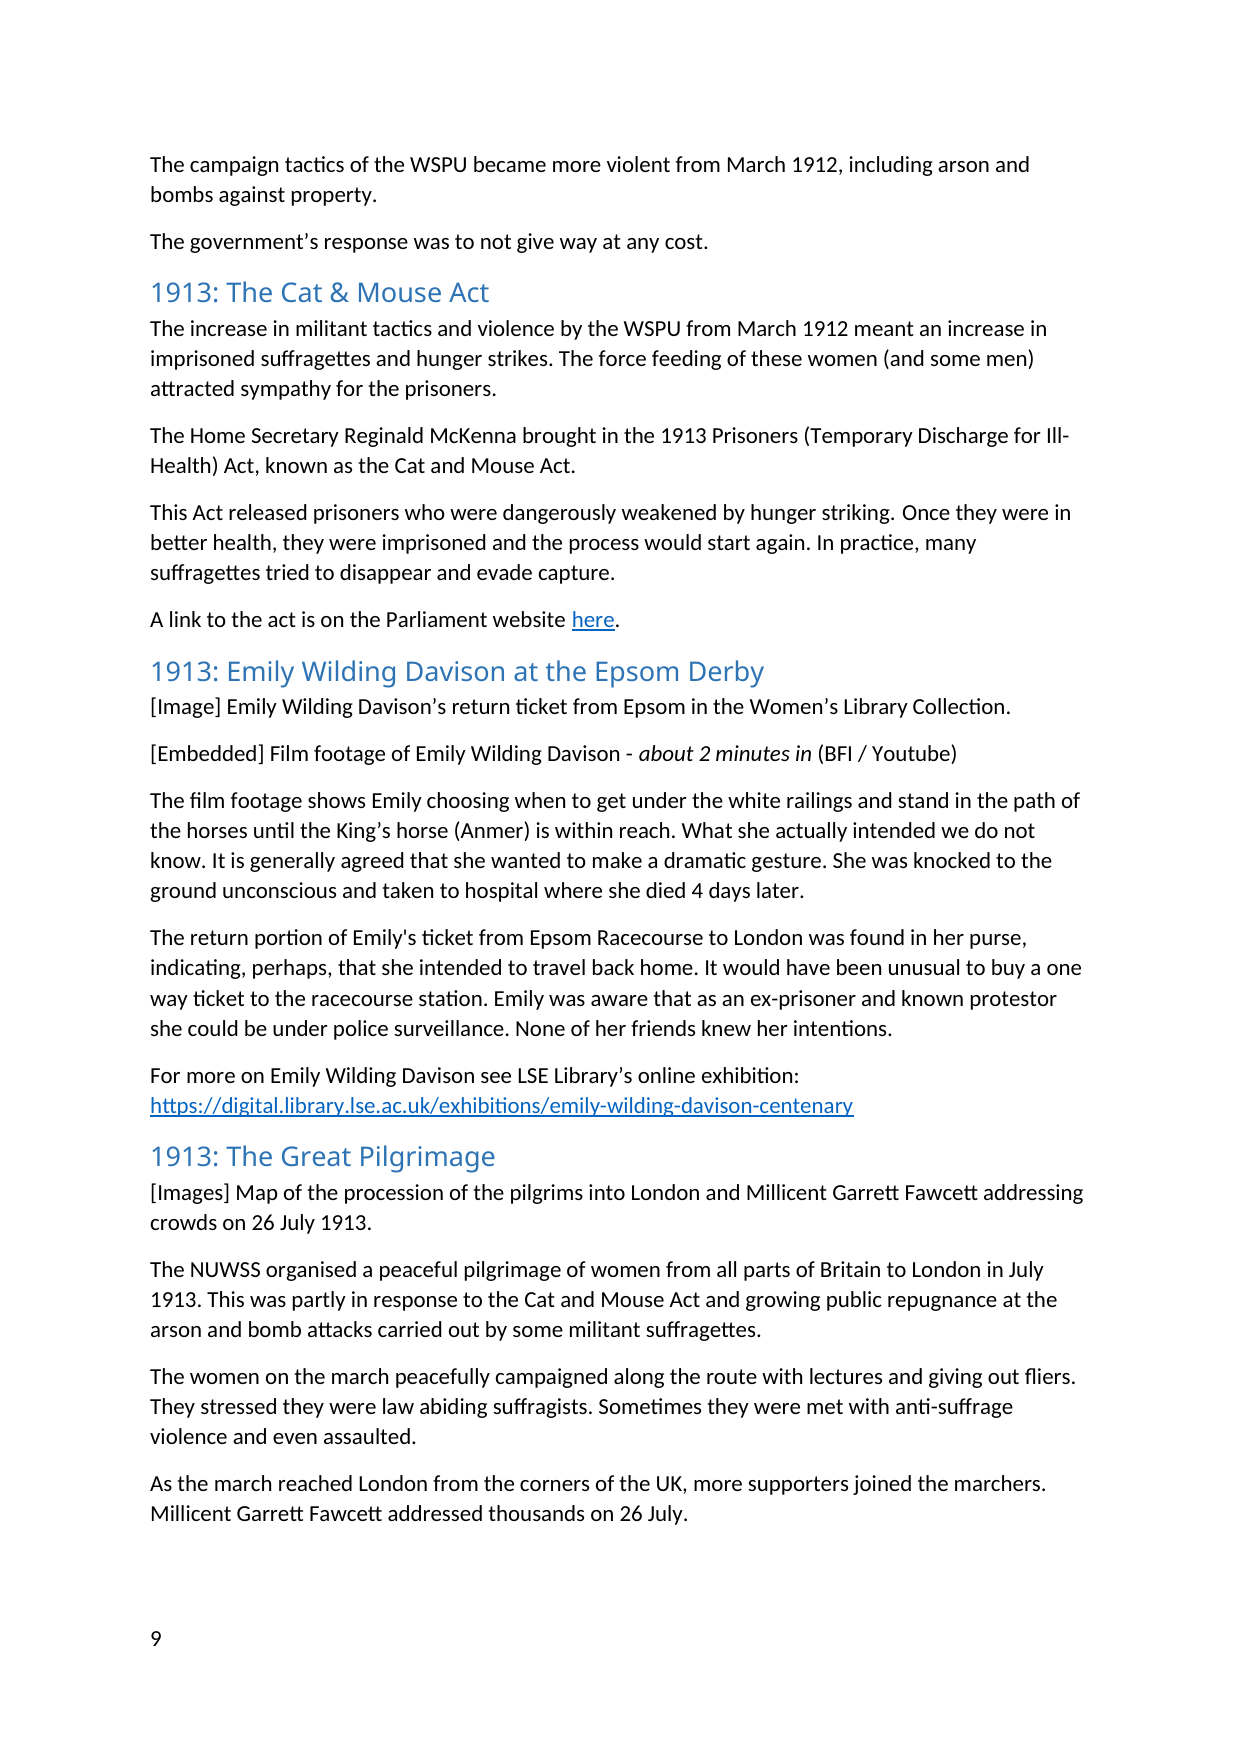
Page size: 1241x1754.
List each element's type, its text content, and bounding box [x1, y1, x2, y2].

text This Act released prisoners who were dangerously weakened by hunger striking. Once they were in better health, they were imprisoned and the process would start again. In practice, many suffragettes tried to disappear and evade capture. [150, 498, 1090, 587]
text The film footage shows Emily choosing when to get under the white railings and stand in the path of the horses until the King’s horse (Anmer) is within reach. What she actually intended we do not know. It is generally agreed that she wanted to make a dramatic gesture. She was knocked to the ground unconscious and taken to hospital where she died 4 days later. [150, 786, 1090, 904]
text [Embedded] Film footage of Emily Wilding Davison - about 2 minutes in (BFI / Youtube) [150, 739, 1090, 767]
text The Home Secretary Reginald McKenna brought in the 1913 Prisoners (Temporary Discharge for Ill-Health) Act, known as the Cat and Mouse Act. [150, 421, 1090, 479]
text As the march reached London from the corners of the UK, more supporters joined the marchers. Millicent Garrett Fawcett addressed thousands on 26 July. [150, 1469, 1090, 1528]
text The women on the march peacefully campaigned along the route with lectures and giving out fliers. They stressed they were law abiding suffragists. Sometimes they were met with anti-suffrage violence and even assaulted. [150, 1362, 1090, 1451]
text For more on Emily Wilding Davison see LSE Library’s online exhibition: https://digital.library.lse.ac.uk/exhibitions/emily-wilding-davison-centenary [150, 1061, 1090, 1119]
text [Images] Map of the procession of the pilgrims into London and Millicent Garrett Fawcett addressing crowds on 26 July 1913. [150, 1178, 1090, 1236]
subtitle 1913: Emily Wilding Davison at the Epsom Derby [150, 652, 1090, 689]
text The increase in militant tactics and violence by the WSPU from March 1912 meant an increase in imprisoned suffragettes and hunger strikes. The force feeding of these women (and some men) attracted sympathy for the prisoners. [150, 314, 1090, 402]
text The NUWSS organised a peaceful pilgrimage of women from all parts of Britain to London in July 1913. This was partly in response to the Cat and Mouse Act and growing public repugnance at the arson and bomb attacks carried out by some militant suffragettes. [150, 1255, 1090, 1343]
subtitle 1913: The Great Pilgrimage [150, 1138, 1090, 1175]
text [Image] Emily Wilding Davison’s return ticket from Epsom in the Women’s Library Collection. [150, 692, 1090, 720]
text The campaign tactics of the WSPU became more violent from March 1912, including arson and bombs against property. [150, 150, 1090, 208]
text The return portion of Emily's ticket from Epsom Racecourse to London was found in her purse, indicating, perhaps, that she intended to travel back home. It would have been unusual to buy a one way ticket to the racecourse station. Emily was aware that as an ex-prisoner and known protestor she could be under police surveillance. None of her friends knew her intentions. [150, 923, 1090, 1042]
text A link to the act is on the Parliament website here. [150, 605, 1090, 633]
subtitle 1913: The Cat & Mouse Act [150, 274, 1090, 311]
text The government’s response was to not give way at any cost. [150, 227, 1090, 255]
